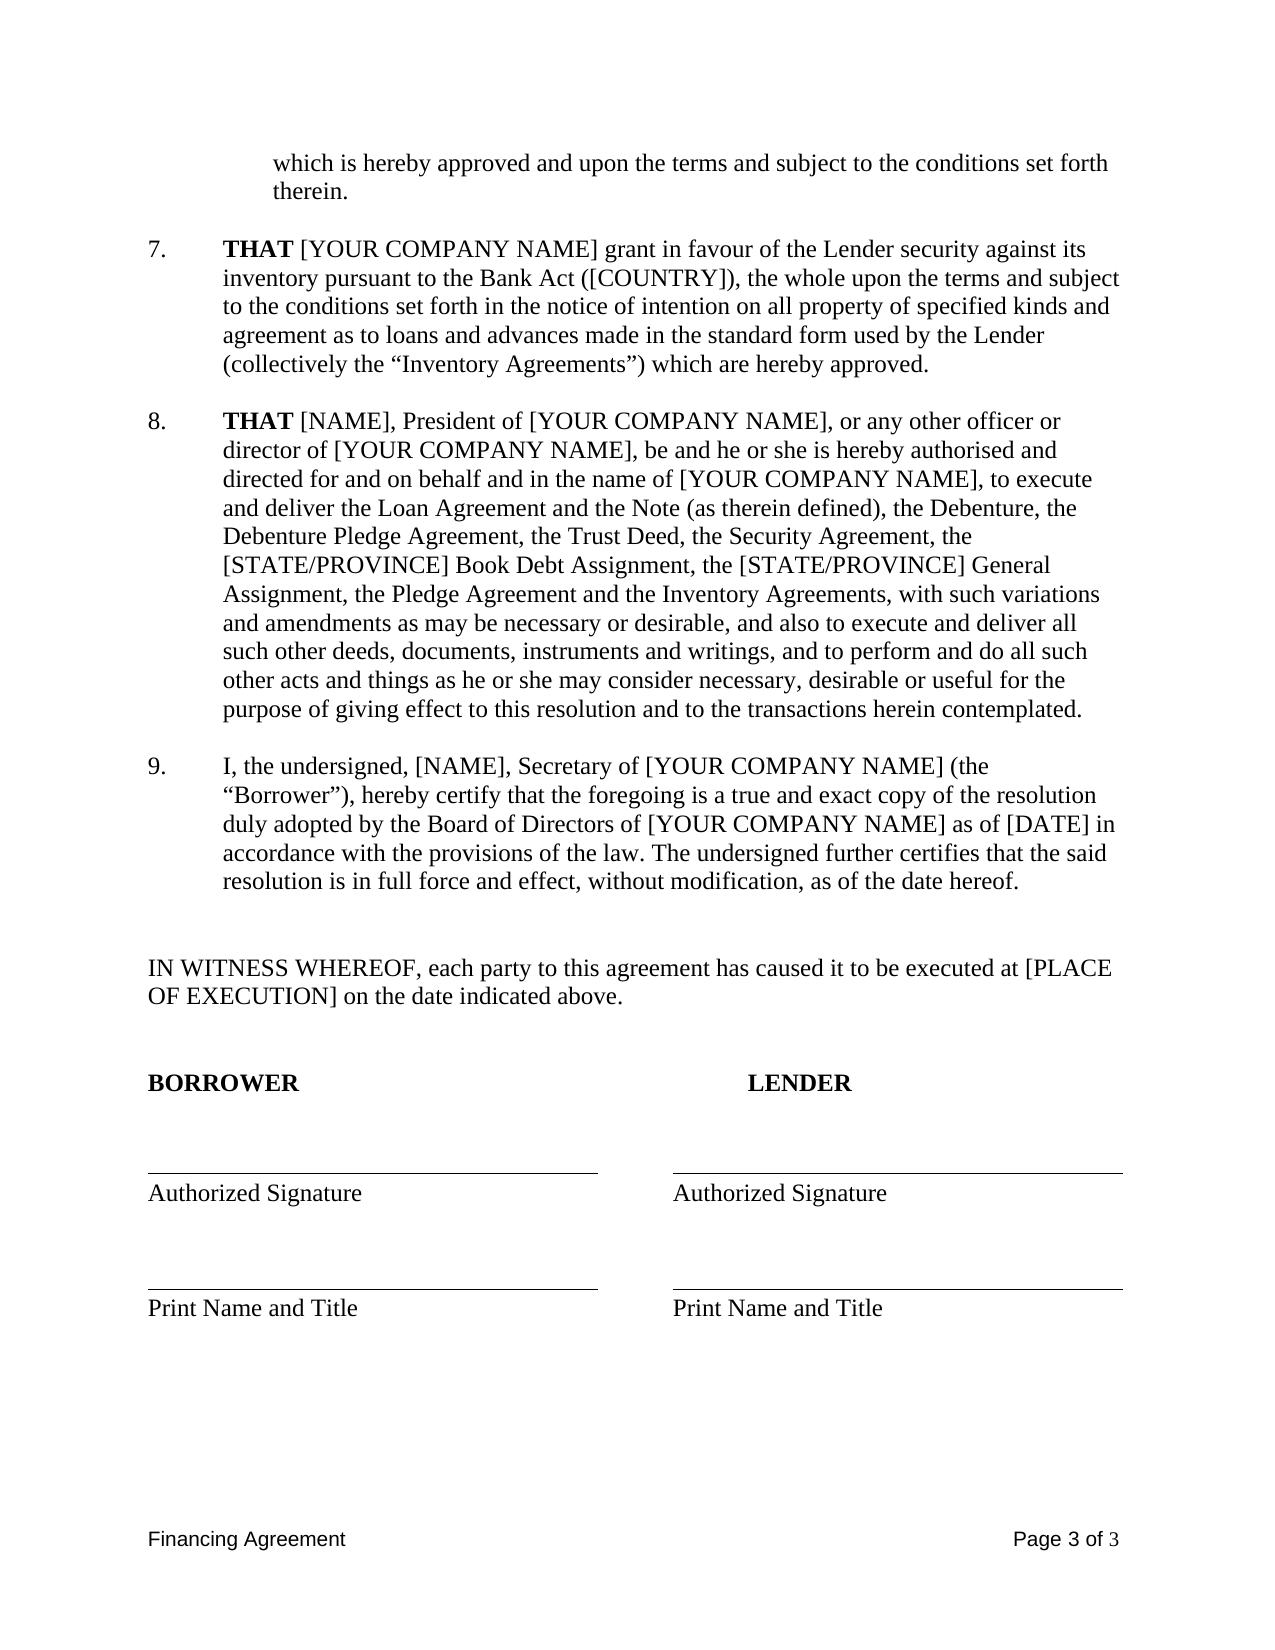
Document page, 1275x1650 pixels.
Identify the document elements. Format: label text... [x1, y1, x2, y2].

text 9. I, the undersigned, [NAME], Secretary of [YOUR COMPANY NAME] (the “Borrower”), hereby certify that the foregoing is a true and exact copy of the resolution duly adopted by the Board of Directors of [YOUR COMPANY NAME] as of [DATE] in accordance with the provisions of the law. The undersigned further certifies that the said resolution is in full force and effect, without modification, as of the date hereof. [148, 751, 1127, 895]
text 8. THAT [NAME], President of [YOUR COMPANY NAME], or any other officer or director of [YOUR COMPANY NAME], be and he or she is hereby authorised and directed for and on behalf and in the name of [YOUR COMPANY NAME], to execute and deliver the Loan Agreement and the Note (as therein defined), the Debenture, the Debenture Pledge Agreement, the Trust Deed, the Security Agreement, the [STATE/PROVINCE] Book Debt Assignment, the [STATE/PROVINCE] General Assignment, the Pledge Agreement and the Inventory Agreements, with such variations and amendments as may be necessary or desirable, and also to execute and deliver all such other deeds, documents, instruments and writings, and to perform and do all such other acts and things as he or she may consider necessary, desirable or useful for the purpose of giving effect to this resolution and to the transactions herein contemplated. [148, 406, 1127, 723]
text Authorized Signature Authorized Signature [148, 1178, 1127, 1206]
text 7. THAT [YOUR COMPANY NAME] grant in favour of the Lender security against its inventory pursuant to the Bank Act ([COUNTRY]), the whole upon the terms and subject to the conditions set forth in the notice of intention on all property of specified kinds and agreement as to loans and advances made in the standard form used by the Lender (collectively the “Inventory Agreements”) which are hereby approved. [148, 234, 1127, 378]
text IN WITNESS WHEREOF, each party to this agreement has caused it to be executed at [PLACE OF EXECUTION] on the date indicated above. [148, 953, 1127, 1010]
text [223, 148, 1127, 205]
text Print Name and Title Print Name and Title [148, 1293, 1127, 1321]
subtitle BORROWER LENDER [148, 1068, 1127, 1096]
